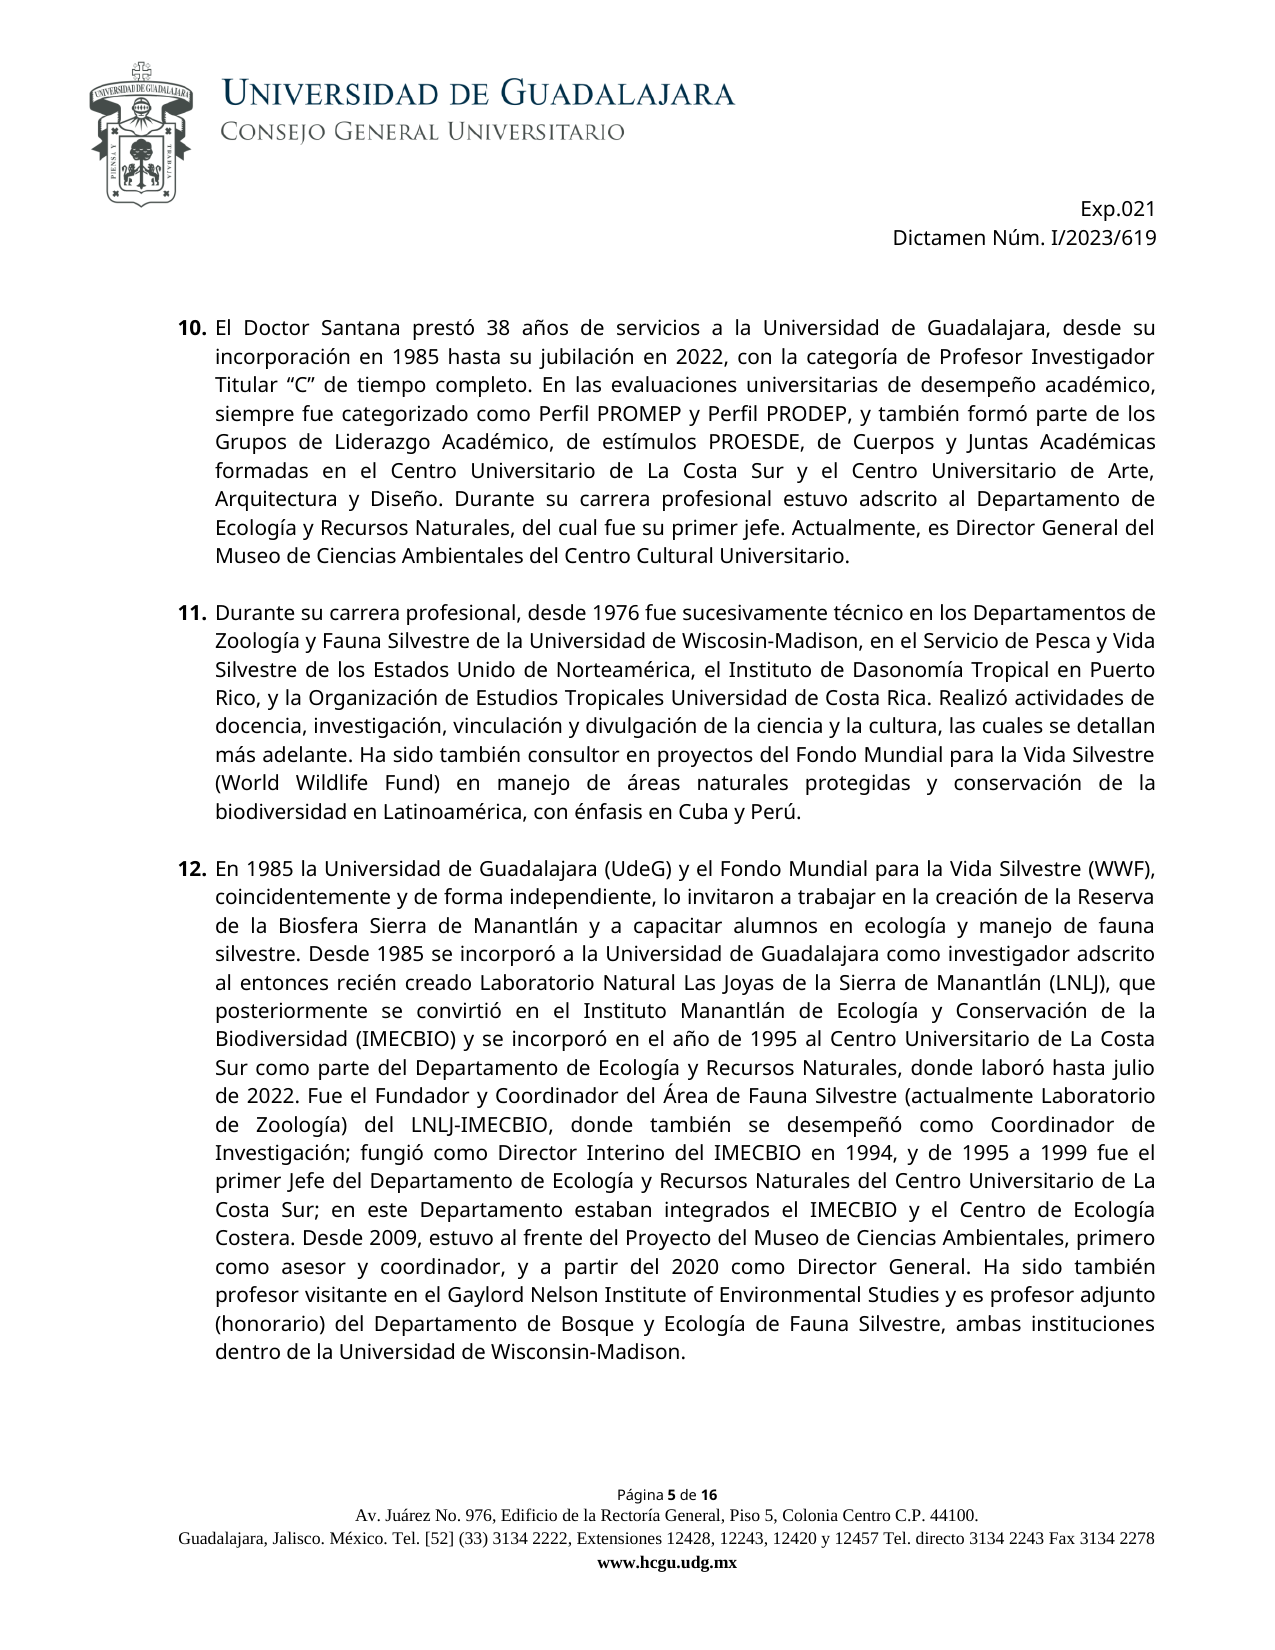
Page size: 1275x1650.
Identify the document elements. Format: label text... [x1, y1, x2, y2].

list En 1985 la Universidad de Guadalajara (UdeG) y el Fondo Mundial para la Vida Silvestre (WWF), coincidentemente y de forma independiente, lo invitaron a trabajar en la creación de la Reserva de la Biosfera Sierra de Manantlán y a capacitar alumnos en ecología y manejo de fauna silvestre. Desde 1985 se incorporó a la Universidad de Guadalajara como investigador adscrito al entonces recién creado Laboratorio Natural Las Joyas de la Sierra de Manantlán (LNLJ), que posteriormente se convirtió en el Instituto Manantlán de Ecología y Conservación de la Biodiversidad (IMECBIO) y se incorporó en el año de 1995 al Centro Universitario de La Costa Sur como parte del Departamento de Ecología y Recursos Naturales, donde laboró hasta julio de 2022. Fue el Fundador y Coordinador del Área de Fauna Silvestre (actualmente Laboratorio de Zoología) del LNLJ-IMECBIO, donde también se desempeñó como Coordinador de Investigación; fungió como Director Interino del IMECBIO en 1994, y de 1995 a 1999 fue el primer Jefe del Departamento de Ecología y Recursos Naturales del Centro Universitario de La Costa Sur; en este Departamento estaban integrados el IMECBIO y el Centro de Ecología Costera. Desde 2009, estuvo al frente del Proyecto del Museo de Ciencias Ambientales, primero como asesor y coordinador, y a partir del 2020 como Director General. Ha sido también profesor visitante en el Gaylord Nelson Institute of Environmental Studies y es profesor adjunto (honorario) del Departamento de Bosque y Ecología de Fauna Silvestre, ambas instituciones dentro de la Universidad de Wisconsin-Madison. [177, 854, 1157, 1366]
list El Doctor Santana prestó 38 años de servicios a la Universidad de Guadalajara, desde su incorporación en 1985 hasta su jubilación en 2022, con la categoría de Profesor Investigador Titular “C” de tiempo completo. En las evaluaciones universitarias de desempeño académico, siempre fue categorizado como Perfil PROMEP y Perfil PRODEP, y también formó parte de los Grupos de Liderazgo Académico, de estímulos PROESDE, de Cuerpos y Juntas Académicas formadas en el Centro Universitario de La Costa Sur y el Centro Universitario de Arte, Arquitectura y Diseño. Durante su carrera profesional estuvo adscrito al Departamento de Ecología y Recursos Naturales, del cual fue su primer jefe. Actualmente, es Director General del Museo de Ciencias Ambientales del Centro Cultural Universitario. [177, 313, 1157, 569]
picture [1, 1, 1274, 268]
list Durante su carrera profesional, desde 1976 fue sucesivamente técnico en los Departamentos de Zoología y Fauna Silvestre de la Universidad de Wiscosin-Madison, en el Servicio de Pesca y Vida Silvestre de los Estados Unido de Norteamérica, el Instituto de Dasonomía Tropical en Puerto Rico, y la Organización de Estudios Tropicales Universidad de Costa Rica. Realizó actividades de docencia, investigación, vinculación y divulgación de la ciencia y la cultura, las cuales se detallan más adelante. Ha sido también consultor en proyectos del Fondo Mundial para la Vida Silvestre (World Wildlife Fund) en manejo de áreas naturales protegidas y conservación de la biodiversidad en Latinoamérica, con énfasis en Cuba y Perú. [177, 598, 1157, 825]
